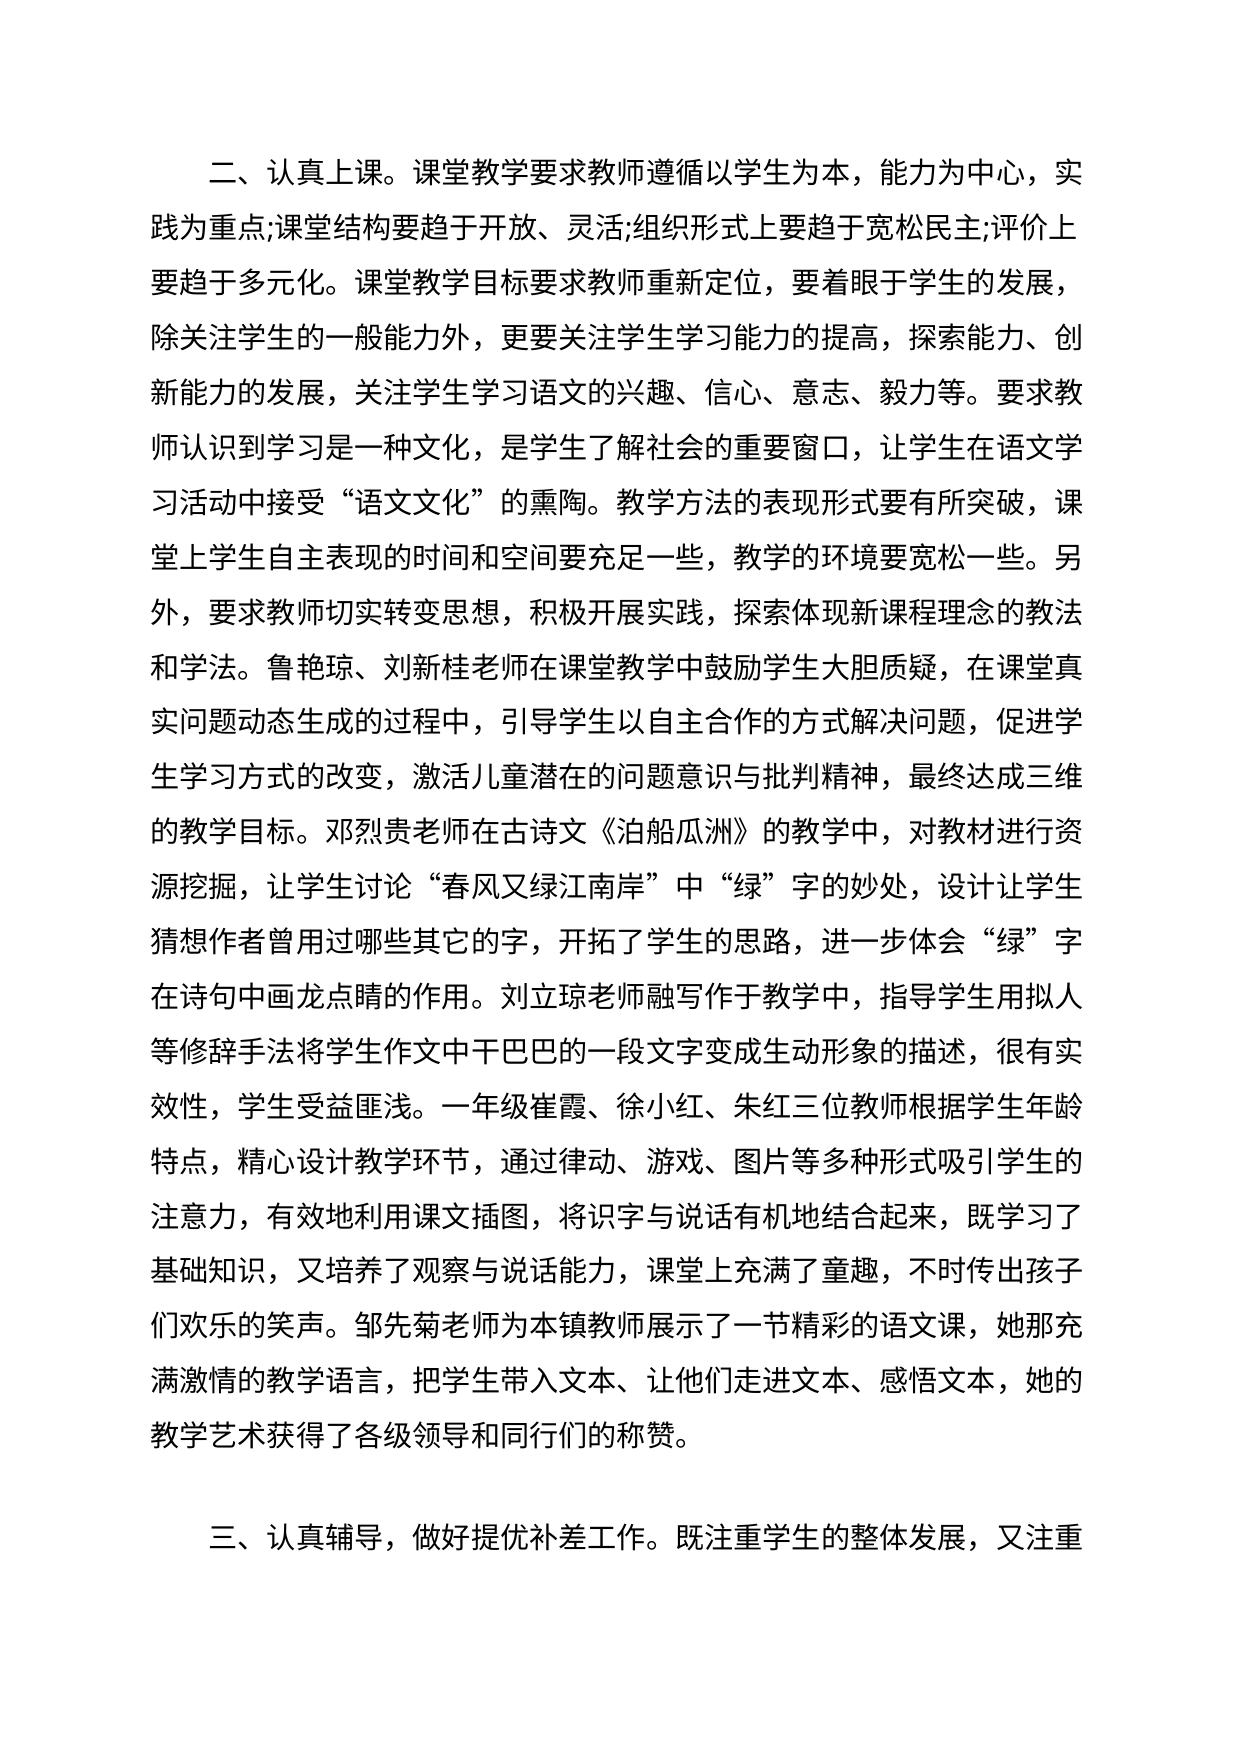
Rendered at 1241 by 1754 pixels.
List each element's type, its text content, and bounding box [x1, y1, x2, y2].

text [150, 1514, 1090, 1557]
text 二、认真上课。课堂教学要求教师遵循以学生为本，能力为中心，实践为重点;课堂结构要趋于开放、灵活;组织形式上要趋于宽松民主;评价上要趋于多元化。课堂教学目标要求教师重新定位，要着眼于学生的发展，除关注学生的一般能力外，更要关注学生学习能力的提高，探索能力、创新能力的发展，关注学生学习语文的兴趣、信心、意志、毅力等。要求教师认识到学习是一种文化，是学生了解社会的重要窗口，让学生在语文学习活动中接受“语文文化”的熏陶。教学方法的表现形式要有所突破，课堂上学生自主表现的时间和空间要充足一些，教学的环境要宽松一些。另外，要求教师切实转变思想，积极开展实践，探索体现新课程理念的教法和学法。鲁艳琼、刘新桂老师在课堂教学中鼓励学生大胆质疑，在课堂真实问题动态生成的过程中，引导学生以自主合作的方式解决问题，促进学生学习方式的改变，激活儿童潜在的问题意识与批判精神，最终达成三维的教学目标。邓烈贵老师在古诗文《泊船瓜洲》的教学中，对教材进行资源挖掘，让学生讨论“春风又绿江南岸”中“绿”字的妙处，设计让学生猜想作者曾用过哪些其它的字，开拓了学生的思路，进一步体会“绿”字在诗句中画龙点睛的作用。刘立琼老师融写作于教学中，指导学生用拟人等修辞手法将学生作文中干巴巴的一段文字变成生动形象的描述，很有实效性，学生受益匪浅。一年级崔霞、徐小红、朱红三位教师根据学生年龄特点，精心设计教学环节，通过律动、游戏、图片等多种形式吸引学生的注意力，有效地利用课文插图，将识字与说话有机地结合起来，既学习了基础知识，又培养了观察与说话能力，课堂上充满了童趣，不时传出孩子们欢乐的笑声。邹先菊老师为本镇教师展示了一节精彩的语文课，她那充满激情的教学语言，把学生带入文本、让他们走进文本、感悟文本，她的教学艺术获得了各级领导和同行们的称赞。 [150, 150, 1090, 1455]
